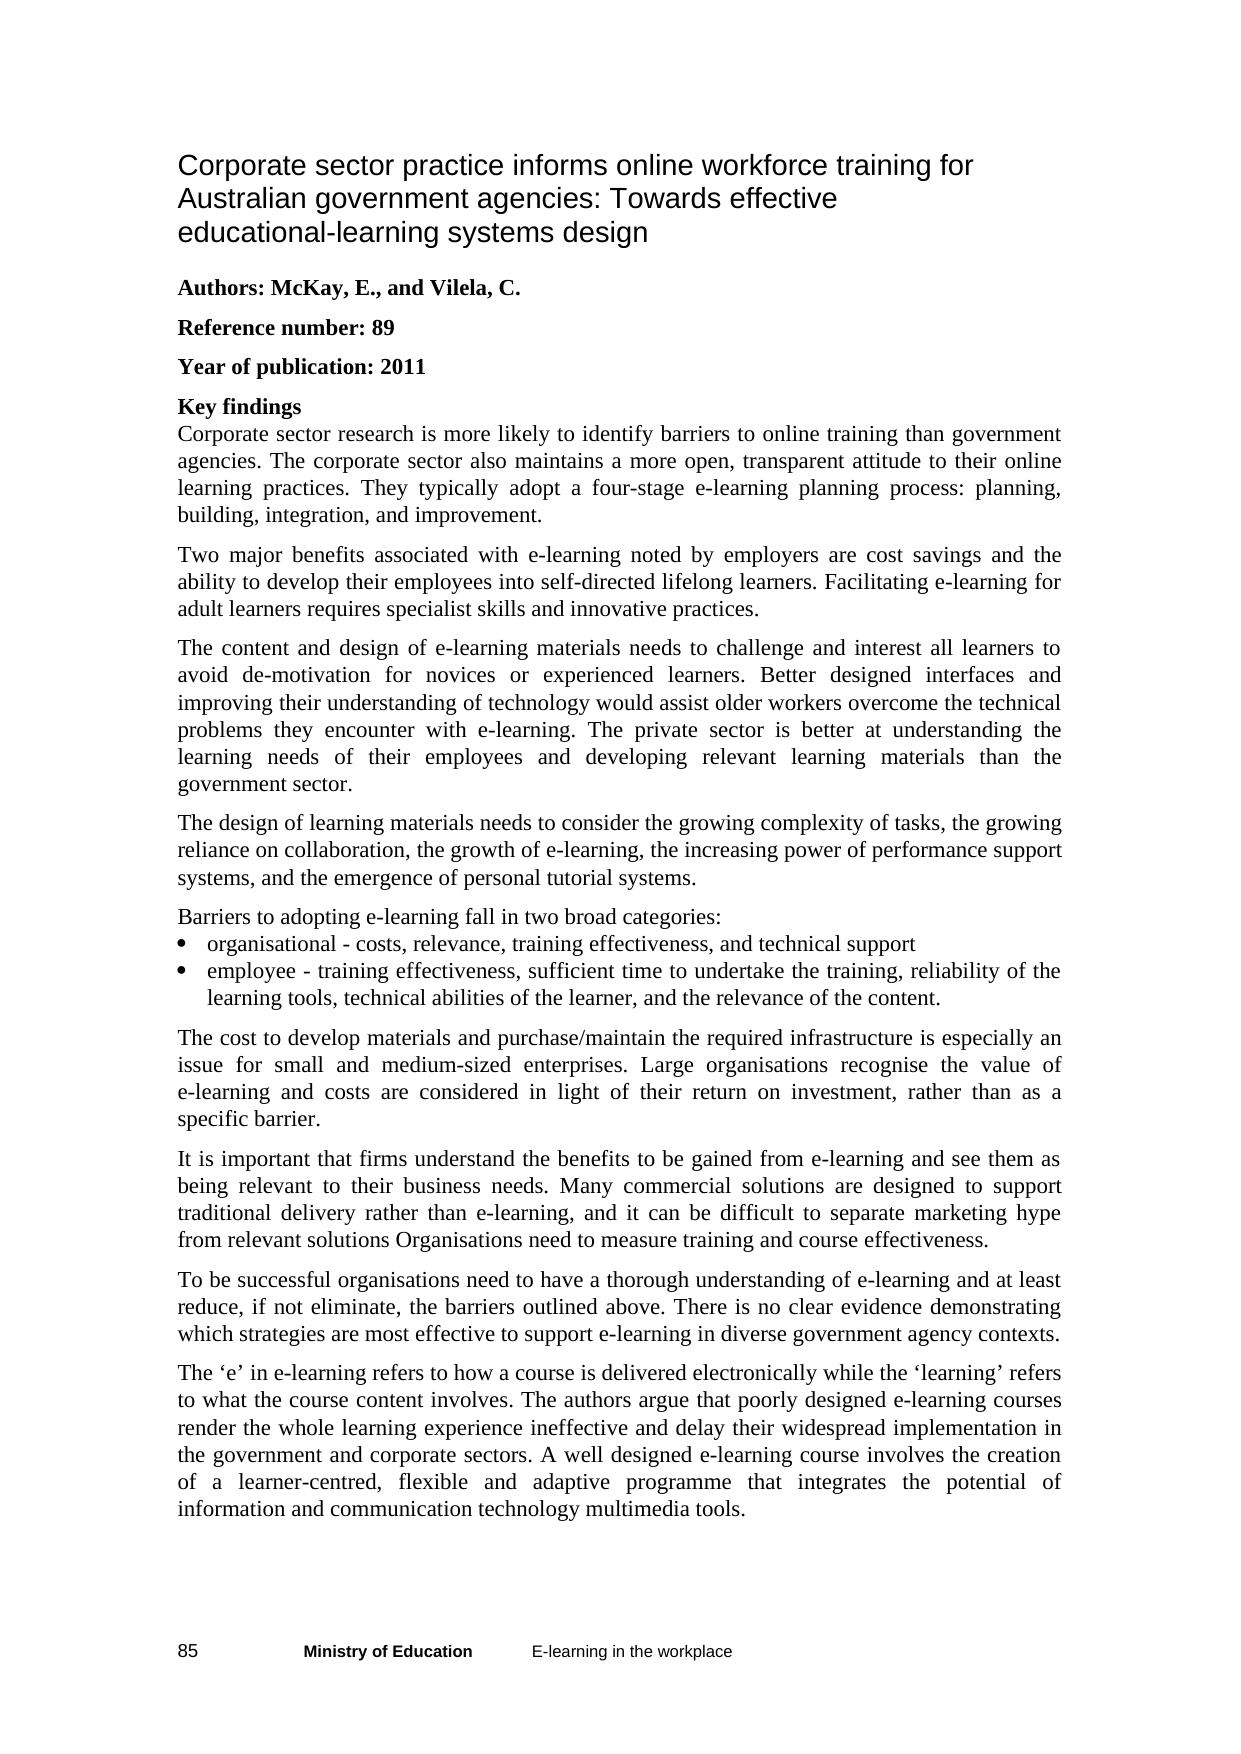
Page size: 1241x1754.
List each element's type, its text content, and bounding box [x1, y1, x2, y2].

list employee - training effectiveness, sufficient time to undertake the training, reliability of the learning tools, technical abilities of the learner, and the relevance of the content. [177, 957, 1063, 1011]
text Barriers to adopting e-learning fall in two broad categories: [177, 902, 1063, 929]
subtitle Corporate sector practice informs online workforce training for Australian government agencies: Towards effective educational-learning systems design [177, 148, 1063, 248]
subtitle Key findings [177, 392, 1063, 419]
text To be successful organisations need to have a thorough understanding of e-learning and at least reduce, if not eliminate, the barriers outlined above. There is no clear evidence demonstrating which strategies are most effective to support e-learning in diverse government agency contexts. [177, 1265, 1063, 1346]
text It is important that firms understand the benefits to be gained from e-learning and see them as being relevant to their business needs. Many commercial solutions are designed to support traditional delivery rather than e-learning, and it can be difficult to separate marketing hype from relevant solutions Organisations need to measure training and course effectiveness. [177, 1144, 1063, 1252]
text Two major benefits associated with e-learning noted by employers are cost savings and the ability to develop their employees into self-directed lifelong learners. Facilitating e-learning for adult learners requires specialist skills and innovative practices. [177, 540, 1063, 621]
subtitle Authors: McKay, E., and Vilela, C. [177, 273, 1063, 300]
text The content and design of e-learning materials needs to challenge and interest all learners to avoid de-motivation for novices or experienced learners. Better designed interfaces and improving their understanding of technology would assist older workers overcome the technical problems they encounter with e-learning. The private sector is better at understanding the learning needs of their employees and developing relevant learning materials than the government sector. [177, 634, 1063, 796]
text The ‘e’ in e-learning refers to how a course is delivered electronically while the ‘learning’ refers to what the course content involves. The authors argue that poorly designed e-learning courses render the whole learning experience ineffective and delay their widespread implementation in the government and corporate sectors. A well designed e-learning course involves the creation of a learner-centred, flexible and adaptive programme that integrates the potential of information and communication technology multimedia tools. [177, 1359, 1063, 1521]
text The cost to develop materials and purchase/maintain the required infrastructure is especially an issue for small and medium-sized enterprises. Large organisations recognise the value of e-learning and costs are considered in light of their return on investment, rather than as a specific barrier. [177, 1023, 1063, 1132]
subtitle Year of publication: 2011 [177, 352, 1063, 379]
subtitle Reference number: 89 [177, 313, 1063, 340]
list organisational - costs, relevance, training effectiveness, and technical support [177, 929, 1063, 957]
text The design of learning materials needs to consider the growing complexity of tasks, the growing reliance on collaboration, the growth of e-learning, the increasing power of performance support systems, and the emergence of personal tutorial systems. [177, 809, 1063, 890]
text Corporate sector research is more likely to identify barriers to online training than government agencies. The corporate sector also maintains a more open, transparent attitude to their online learning practices. They typically adopt a four-stage e-learning planning process: planning, building, integration, and improvement. [177, 419, 1063, 527]
